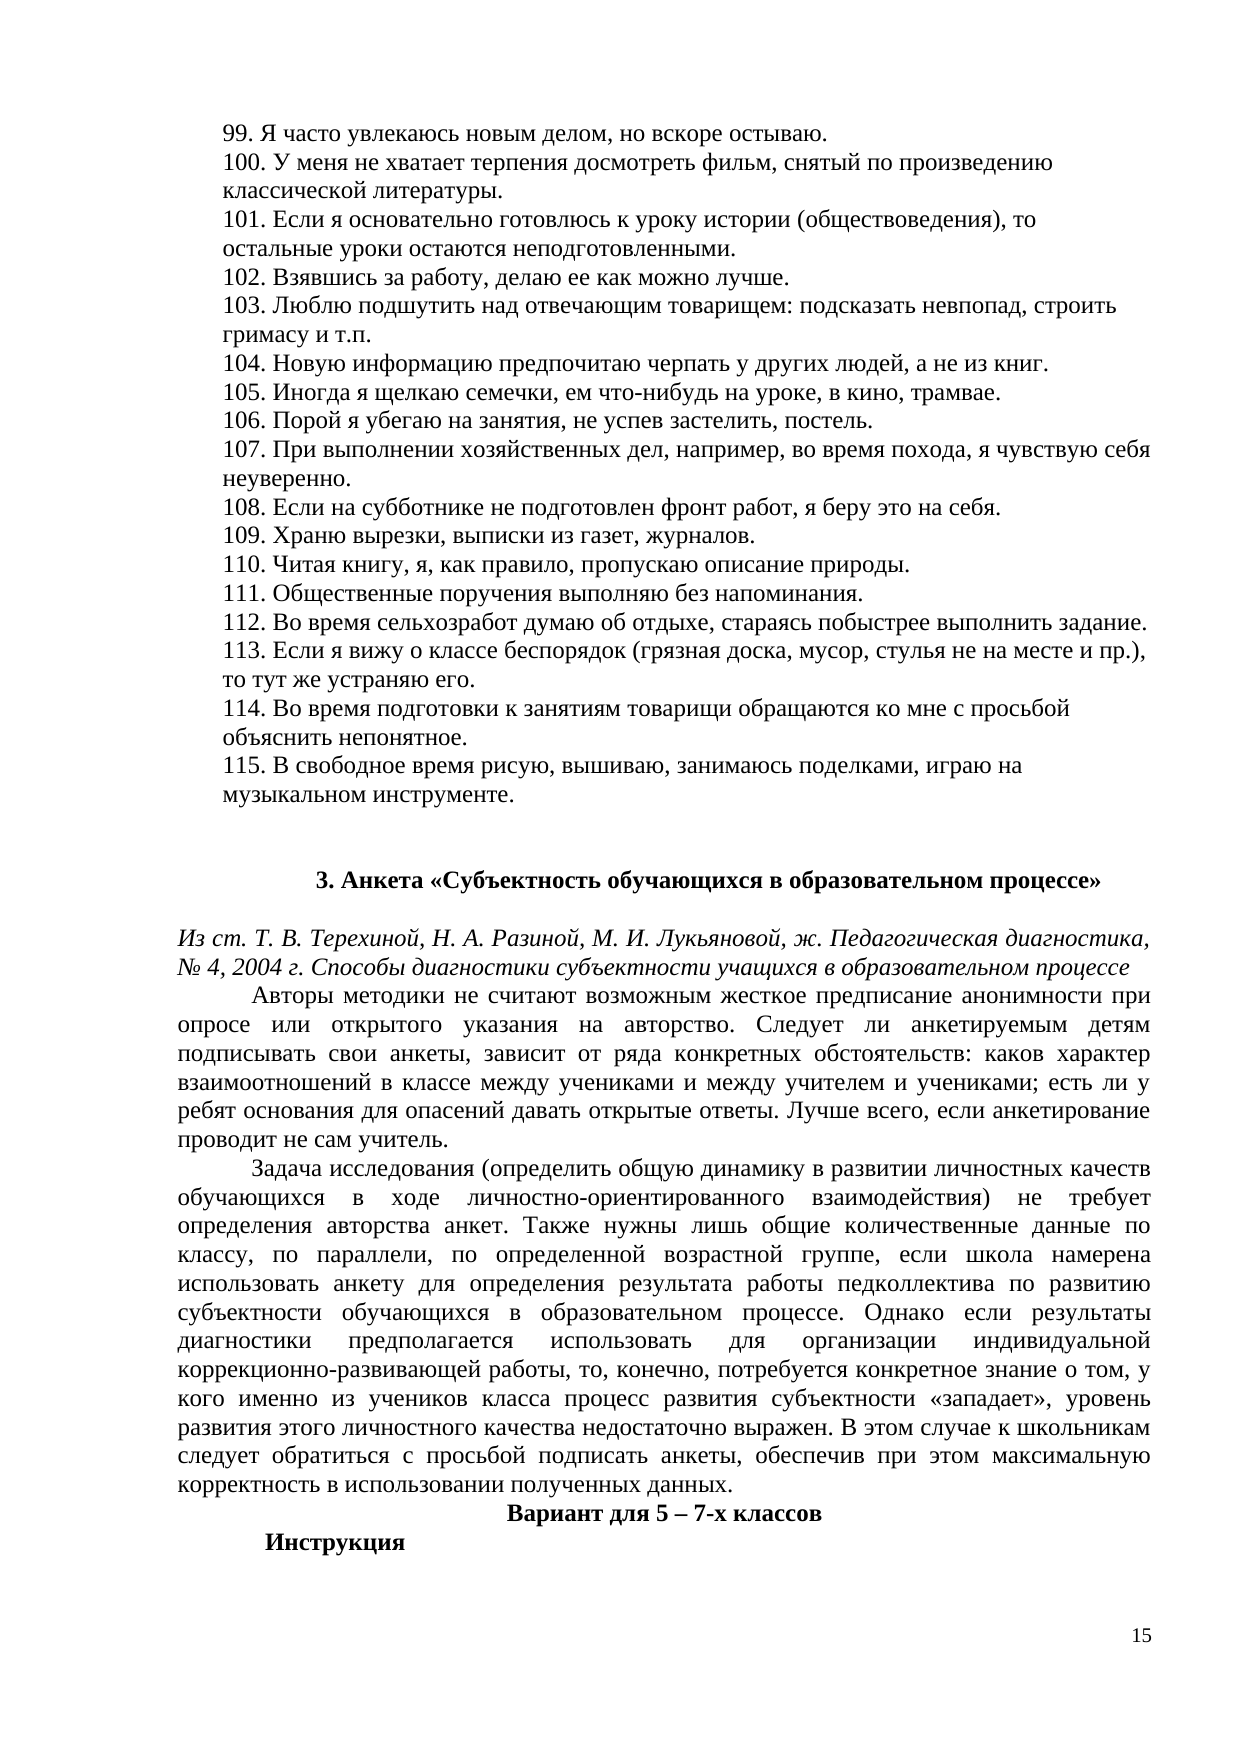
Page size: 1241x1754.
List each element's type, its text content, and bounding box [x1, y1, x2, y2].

text Инструкция [191, 1527, 1142, 1556]
text Вариант для 5 – 7-х классов [177, 1498, 1152, 1527]
subtitle 3. Анкета «Субъектность обучающихся в образовательном процессе» [177, 866, 1152, 894]
text Авторы методики не считают возможным жесткое предписание анонимности при опросе или открытого указания на авторство. Следует ли анкетируемым детям подписывать свои анкеты, зависит от ряда конкретных обстоятельств: каков характер взаимоотношений в классе между учениками и между учителем и учениками; есть ли у ребят основания для опасений давать открытые ответы. Лучше всего, если анкетирование проводит не сам учитель. [177, 981, 1152, 1153]
text Из ст. Т. В. Терехиной, Н. А. Разиной, М. И. Лукьяновой, ж. Педагогическая диагностика, № 4, 2004 г. Способы диагностики субъектности учащихся в образовательном процессе [177, 923, 1152, 981]
text Задача исследования (определить общую динамику в развитии личностных качеств обучающихся в ходе личностно-ориентированного взаимодействия) не требует определения авторства анкет. Также нужны лишь общие количественные данные по классу, по параллели, по определенной возрастной группе, если школа намерена использовать анкету для определения результата работы педколлектива по развитию субъектности обучающихся в образовательном процессе. Однако если результаты диагностики предполагается использовать для организации индивидуальной коррекционно-развивающей работы, то, конечно, потребуется конкретное знание о том, у кого именно из учеников класса процесс развития субъектности «западает», уровень развития этого личностного качества недостаточно выражен. В этом случае к школьникам следует обратиться с просьбой подписать анкеты, обеспечив при этом максимальную корректность в использовании полученных данных. [177, 1153, 1152, 1498]
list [185, 118, 1152, 808]
